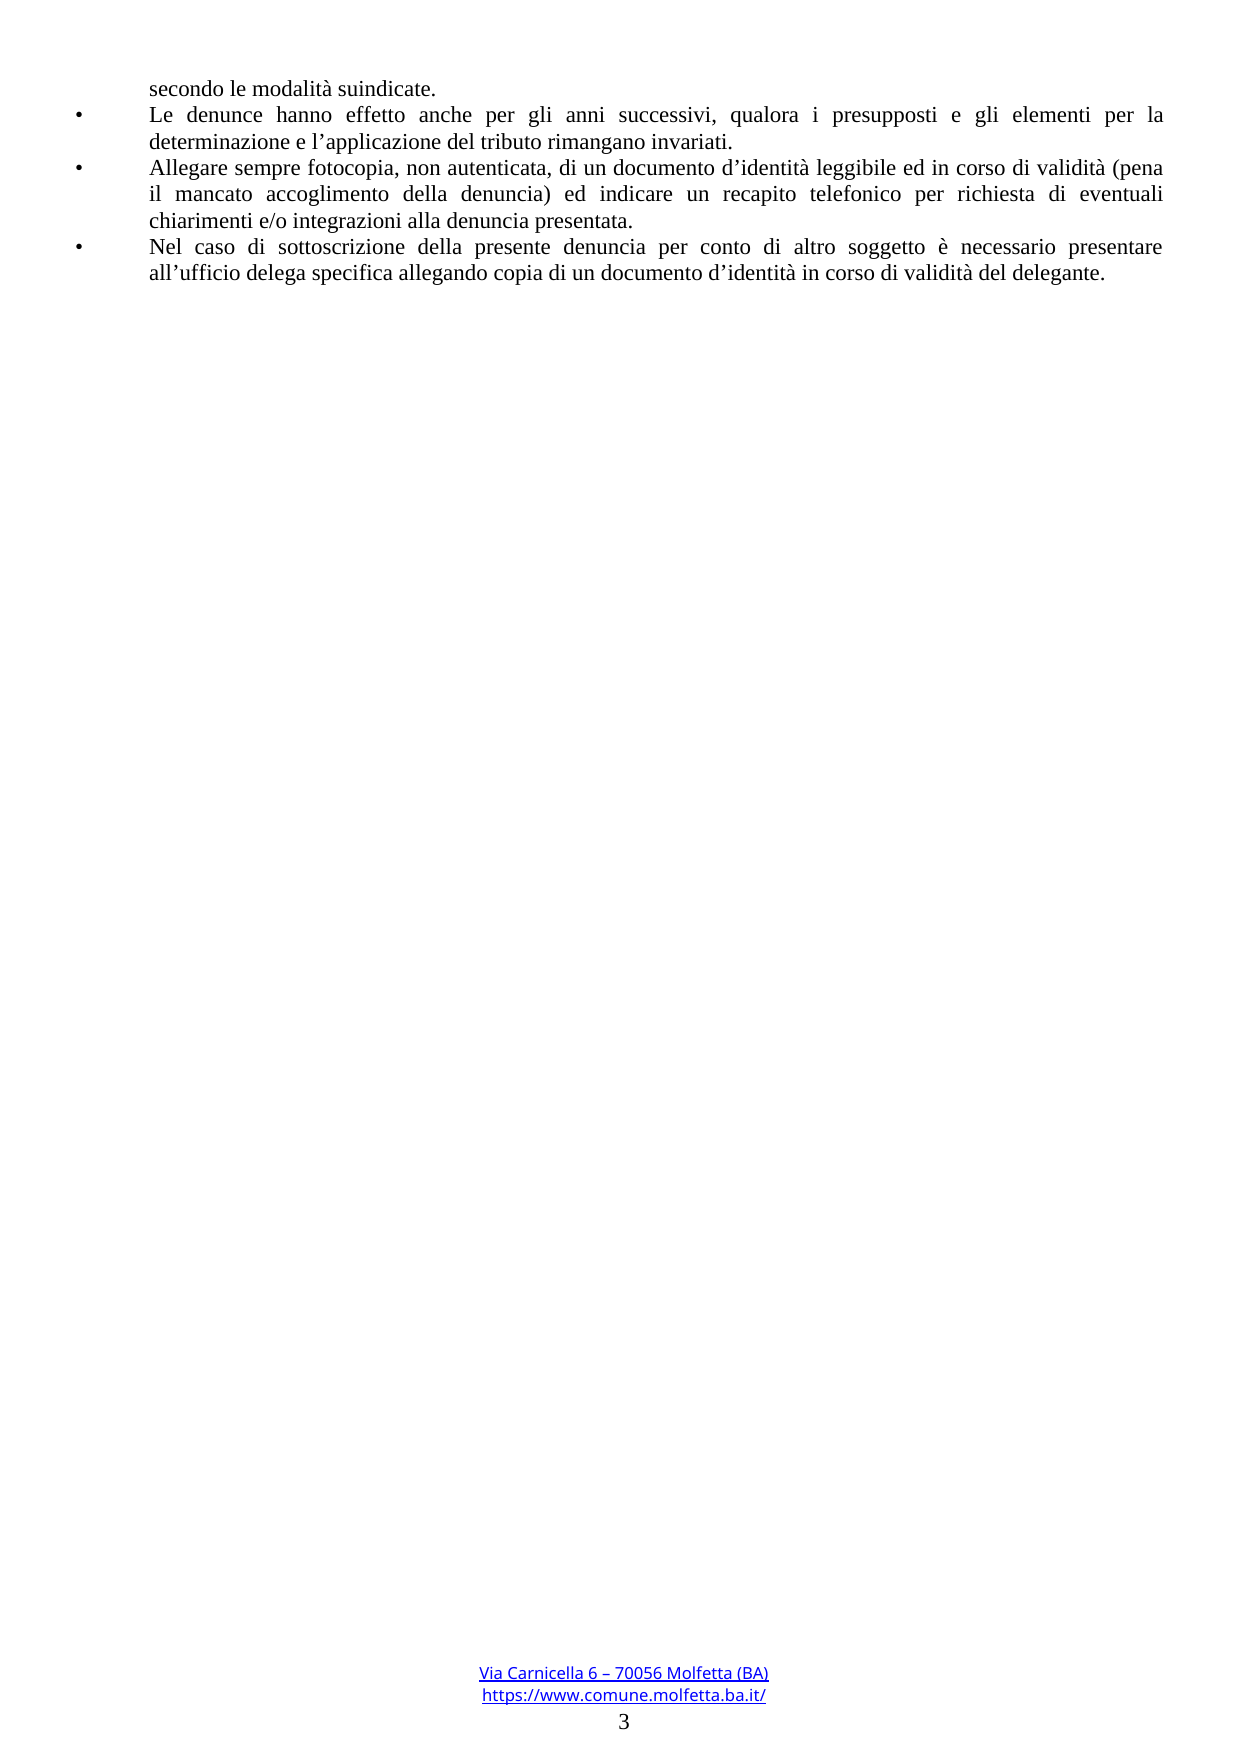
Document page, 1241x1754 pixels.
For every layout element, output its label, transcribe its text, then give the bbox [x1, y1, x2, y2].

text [75, 75, 1165, 101]
text • Le denunce hanno effetto anche per gli anni successivi, qualora i presupposti e gli elementi per la determinazione e l’applicazione del tributo rimangano invariati. [75, 101, 1165, 154]
text • Nel caso di sottoscrizione della presente denuncia per conto di altro soggetto è necessario presentare all’ufficio delega specifica allegando copia di un documento d’identità in corso di validità del delegante. [75, 233, 1165, 286]
text • Allegare sempre fotocopia, non autenticata, di un documento d’identità leggibile ed in corso di validità (pena il mancato accoglimento della denuncia) ed indicare un recapito telefonico per richiesta di eventuali chiarimenti e/o integrazioni alla denuncia presentata. [75, 154, 1165, 233]
